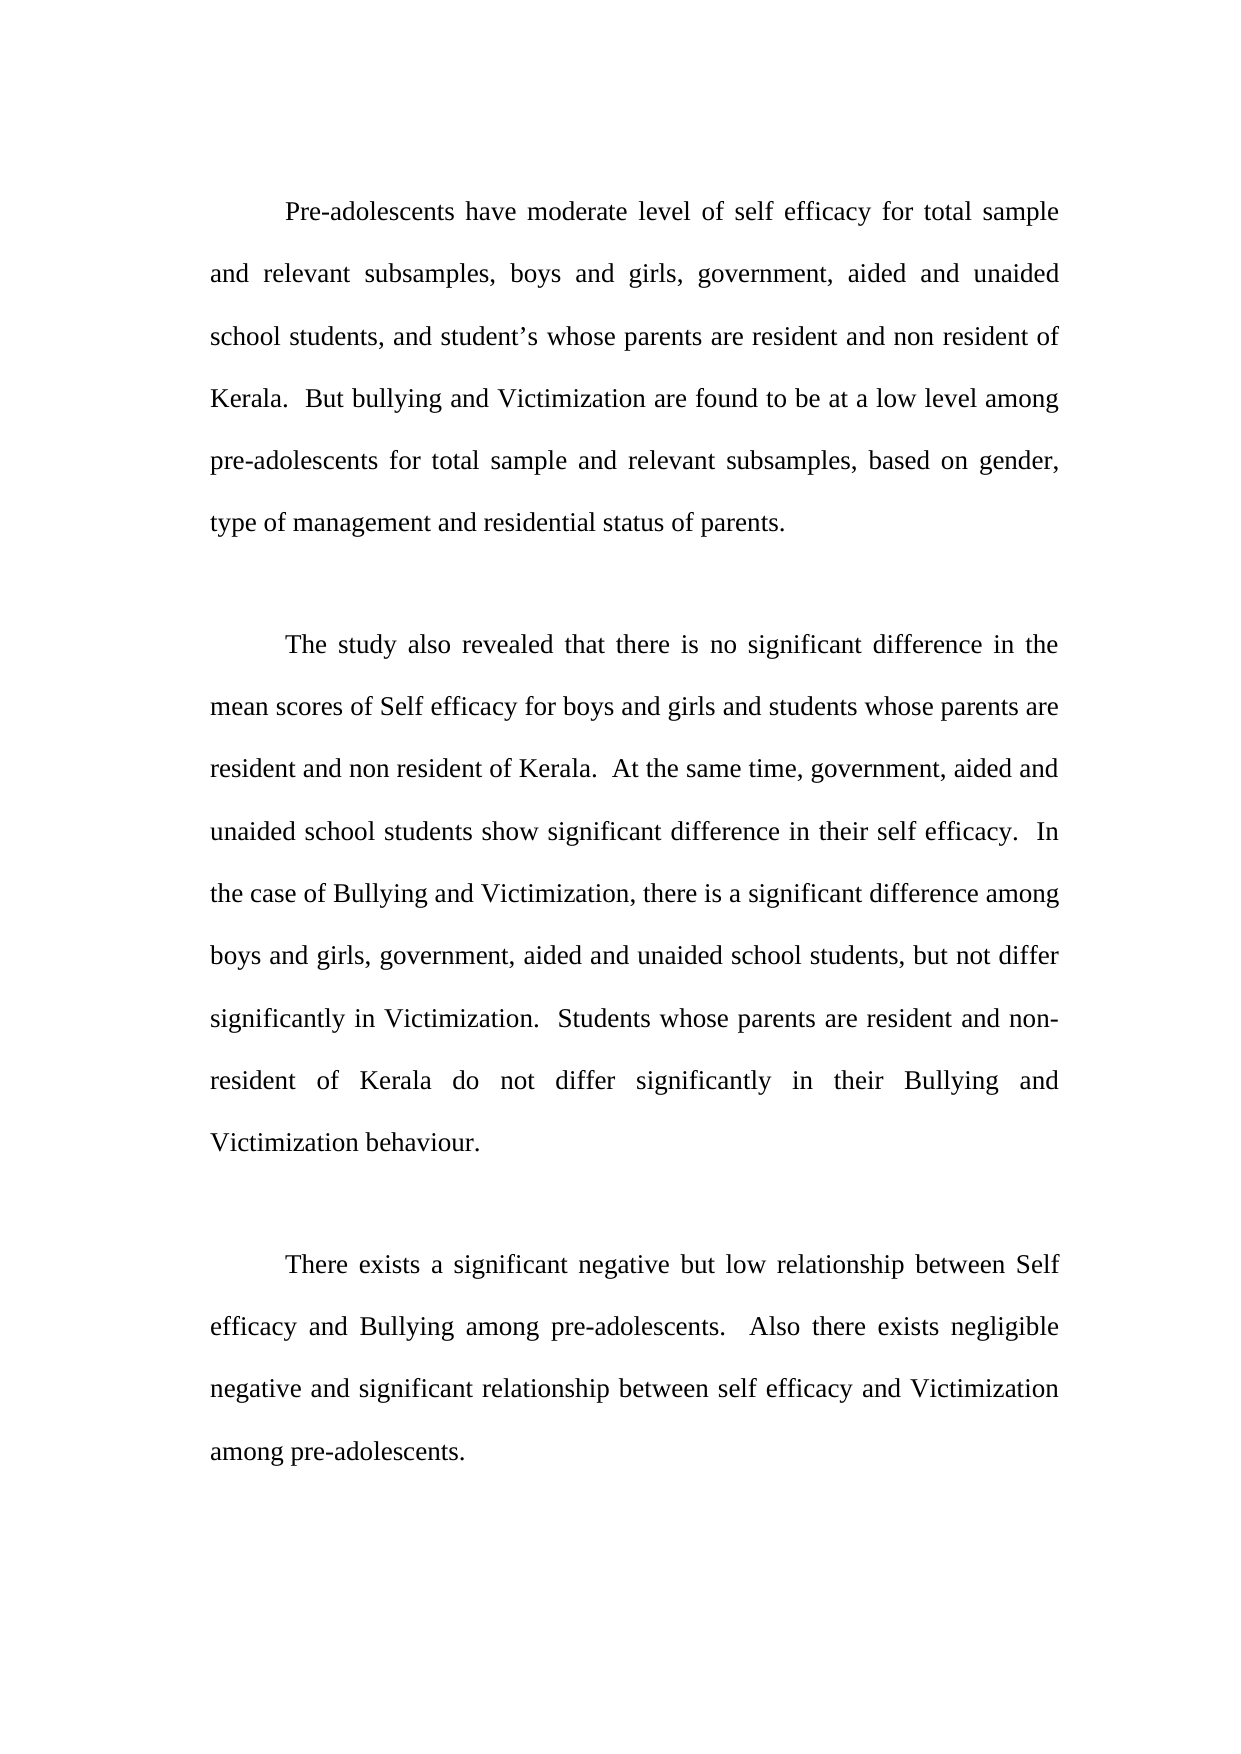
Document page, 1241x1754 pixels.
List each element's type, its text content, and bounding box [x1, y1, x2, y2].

list The study also revealed that there is no significant difference in the mean scores of Self efficacy for boys and girls and students whose parents are resident and non resident of Kerala. At the same time, government, aided and unaided school students show significant difference in their self efficacy. In the case of Bullying and Victimization, there is a significant difference among boys and girls, government, aided and unaided school students, but not differ significantly in Victimization. Students whose parents are resident and non-resident of Kerala do not differ significantly in their Bullying and Victimization behaviour. [210, 628, 1060, 1157]
list Pre-adolescents have moderate level of self efficacy for total sample and relevant subsamples, boys and girls, government, aided and unaided school students, and student’s whose parents are resident and non resident of Kerala. But bullying and Victimization are found to be at a low level among pre-adolescents for total sample and relevant subsamples, based on gender, type of management and residential status of parents. [210, 195, 1060, 538]
list There exists a significant negative but low relationship between Self efficacy and Bullying among pre-adolescents. Also there exists negligible negative and significant relationship between self efficacy and Victimization among pre-adolescents. [210, 1248, 1060, 1466]
